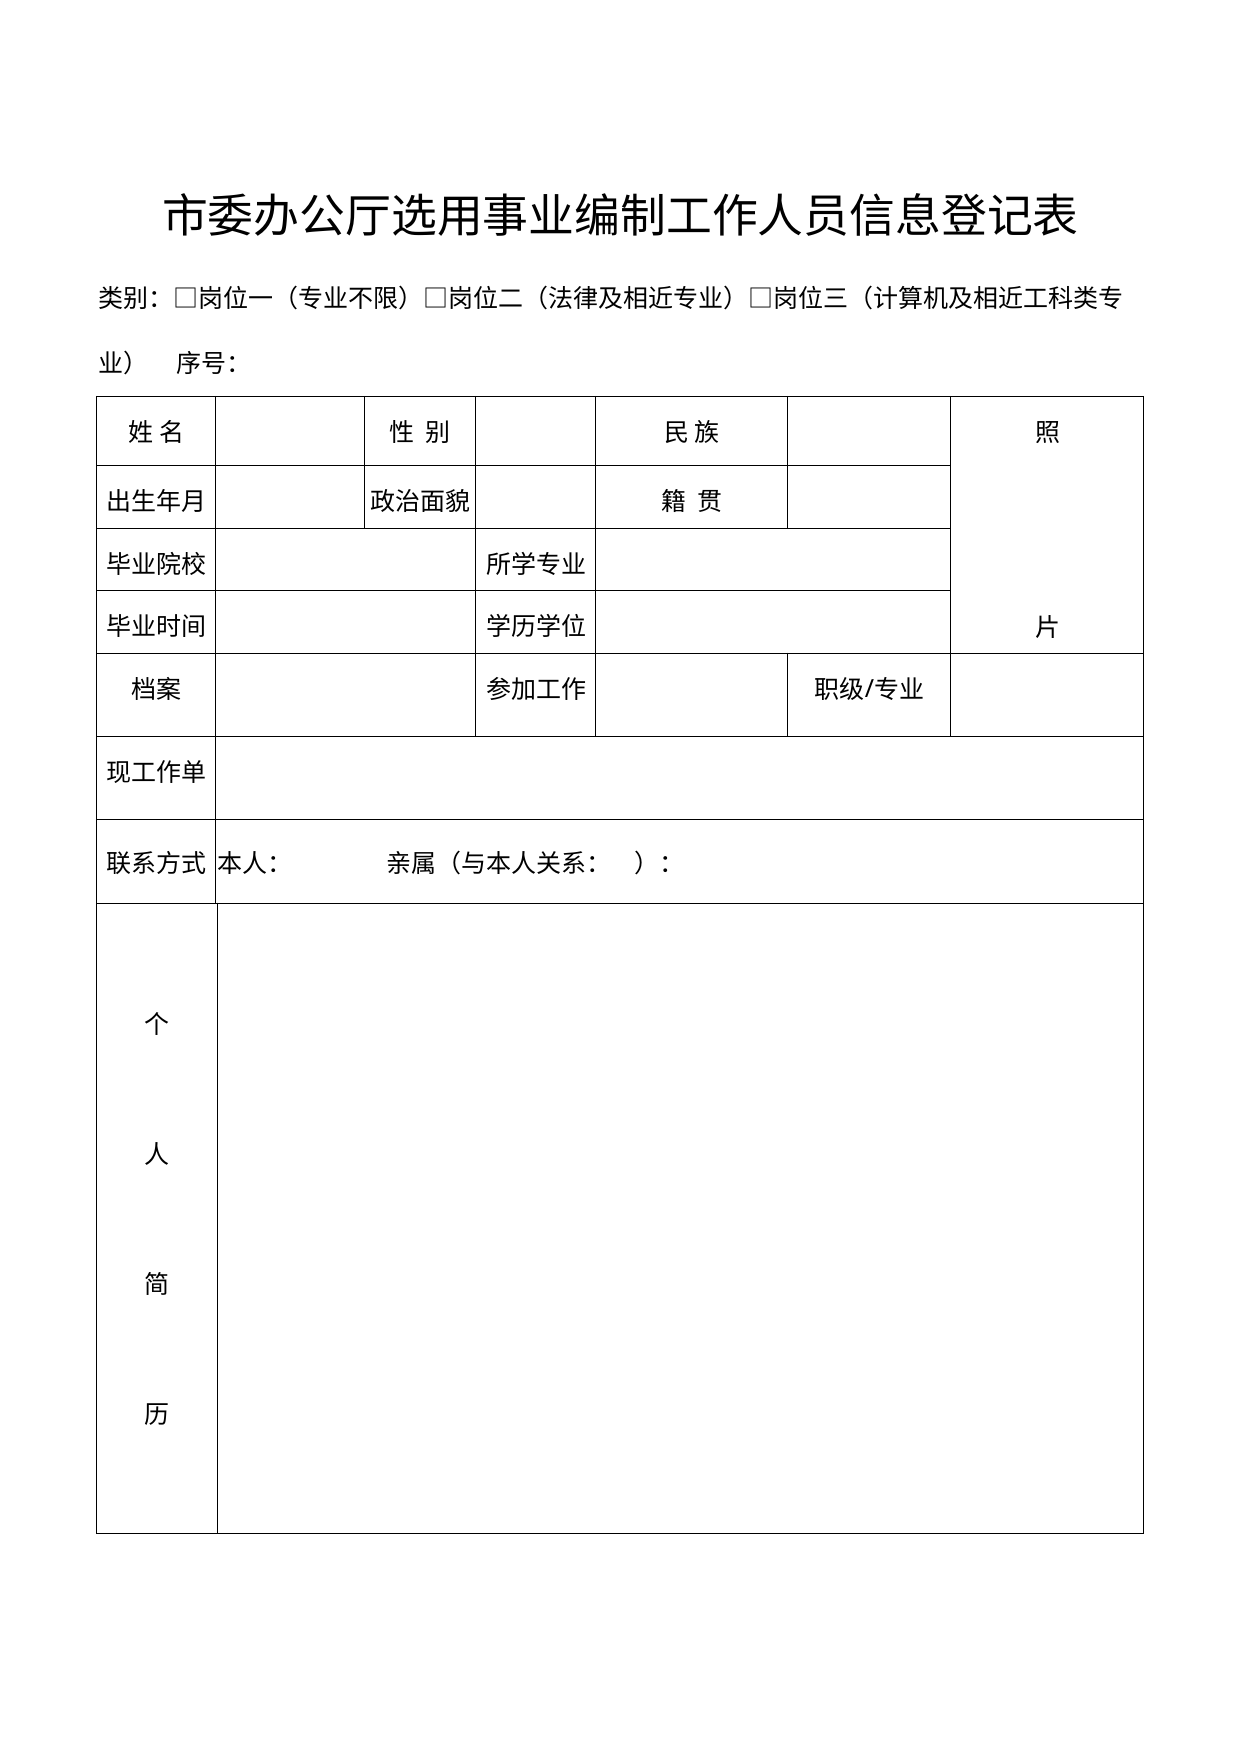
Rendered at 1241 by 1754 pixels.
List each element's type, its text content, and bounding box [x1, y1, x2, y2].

table_cell 类别：□岗位一（专业不限）□岗位二（法律及相近专业）□岗位三（计算机及相近工科类专业） 序号： [97, 263, 1143, 396]
table_cell 现工作单位及职务 [97, 737, 215, 819]
table_cell [951, 654, 1143, 736]
table_cell [476, 397, 595, 465]
table_cell 毕业时间 [97, 591, 215, 652]
table_cell [216, 529, 475, 590]
table_cell [216, 737, 1143, 819]
table_cell 民 族 [596, 397, 787, 465]
table_cell 照 片 （2寸） [951, 397, 1143, 652]
table_cell 档案 保管单位 [97, 654, 215, 736]
table_cell [216, 397, 364, 465]
table_cell [596, 591, 950, 652]
table_cell 毕业院校 [97, 529, 215, 590]
table_cell [216, 466, 364, 527]
table_cell 政治面貌 [365, 466, 475, 527]
table_cell [216, 591, 475, 652]
table_cell 所学专业 [476, 529, 595, 590]
table_cell 学历学位 [476, 591, 595, 652]
table_cell 个 人 简 历 [97, 904, 217, 1532]
table_cell 本人： 亲属（与本人关系： ）： [216, 820, 1143, 902]
table_cell [788, 466, 950, 527]
table_cell [788, 397, 950, 465]
table_cell [218, 904, 1143, 1532]
table_cell 姓 名 [97, 397, 215, 465]
table_header 市委办公厅选用事业编制工作人员信息登记表 [97, 162, 1143, 263]
table_cell 职级/专业 技术职务 [788, 654, 950, 736]
table_cell [596, 529, 950, 590]
table_cell 籍 贯 [596, 466, 787, 527]
table_cell [476, 466, 595, 527]
table_cell 联系方式 [97, 820, 215, 902]
table_cell 性 别 [365, 397, 475, 465]
table_cell [216, 654, 475, 736]
table_cell 参加工作 时间 [476, 654, 595, 736]
table_cell 出生年月 [97, 466, 215, 527]
table_cell [596, 654, 787, 736]
